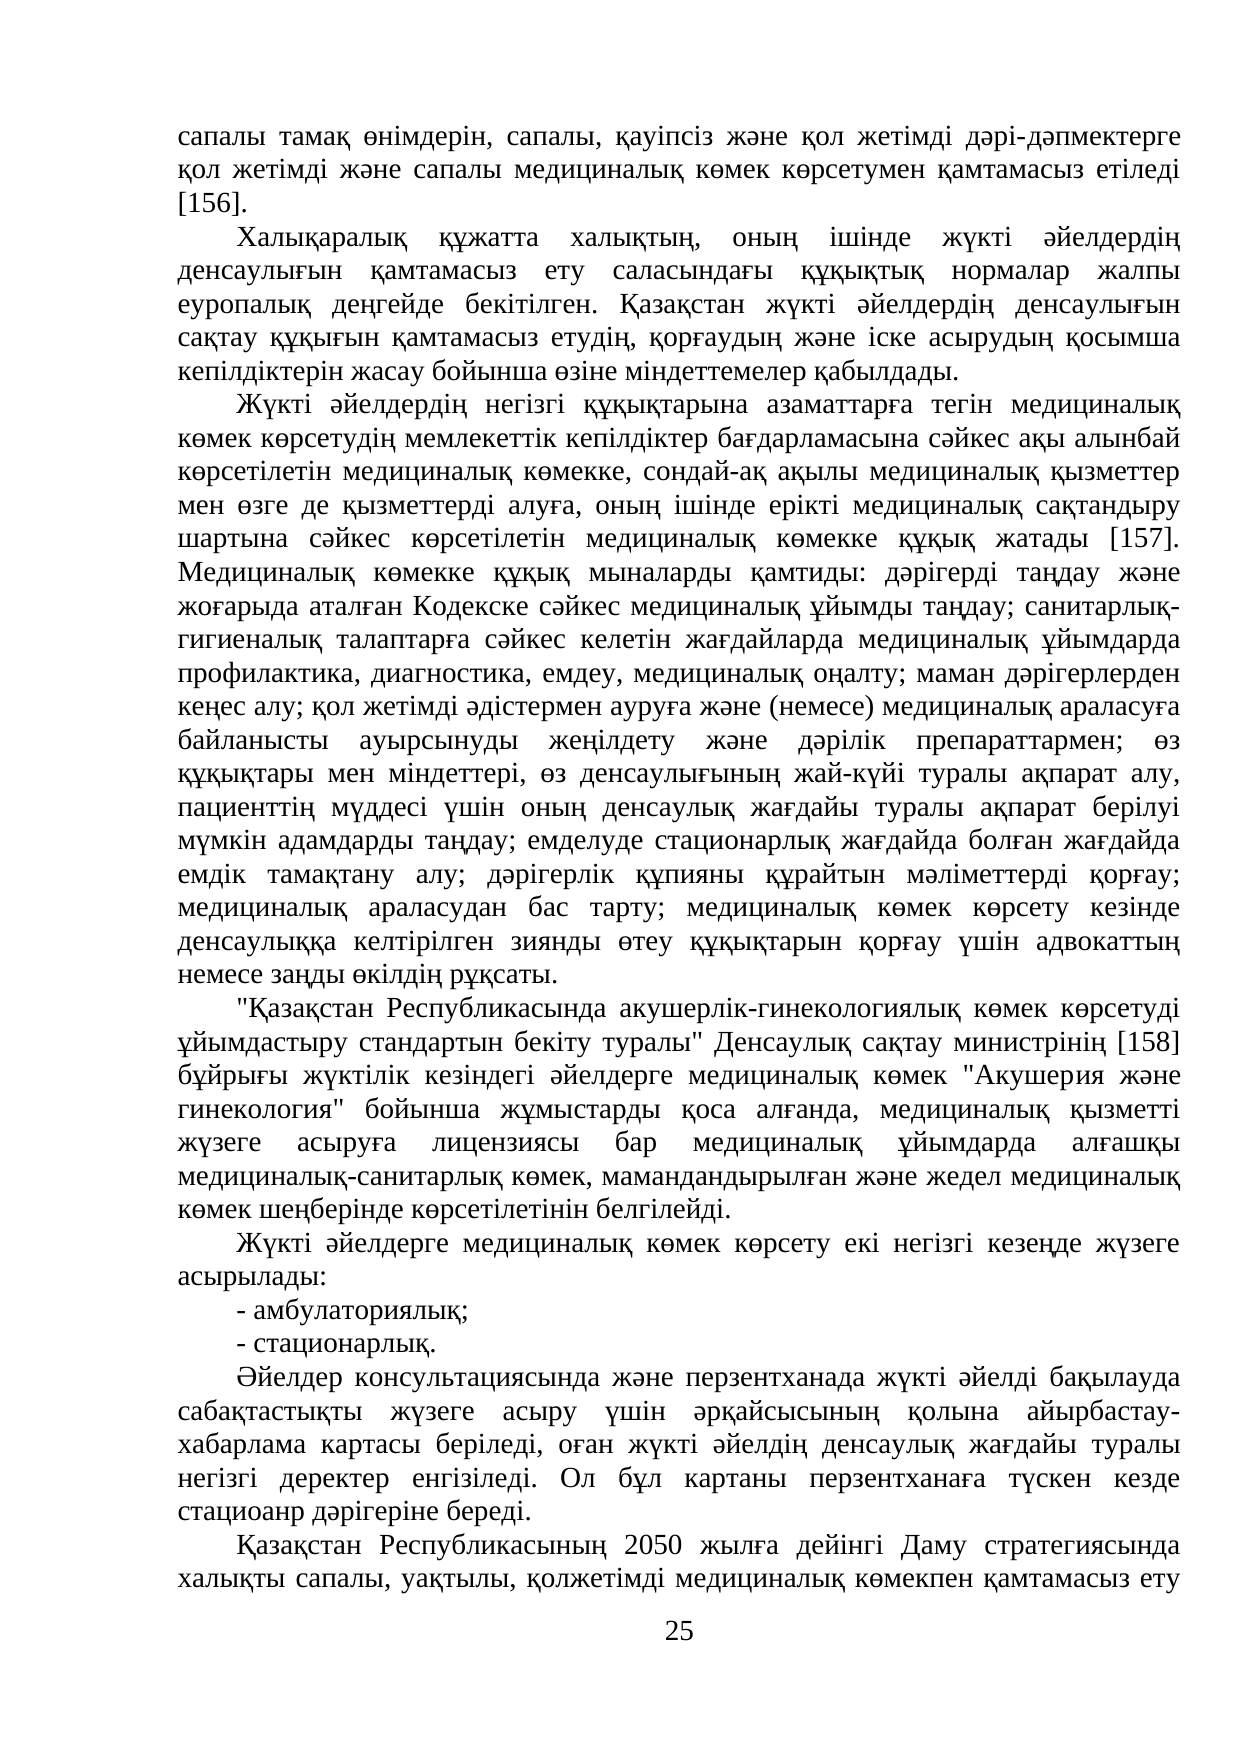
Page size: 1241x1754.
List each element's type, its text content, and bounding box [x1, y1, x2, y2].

text Халықаралық құжатта халықтың, оның ішінде жүкті әйелдердің денсаулығын қамтамасыз ету саласындағы құқықтық нормалар жалпы еуропалық деңгейде бекітілген. Қазақстан жүкті әйелдердің денсаулығын сақтау құқығын қамтамасыз етудің, қорғаудың және іске асырудың қосымша кепілдіктерін жасау бойынша өзіне міндеттемелер қабылдады. [177, 219, 1181, 386]
text Жүкті әйелдердің негізгі құқықтарына азаматтарға тегін медициналық көмек көрсетудің мемлекеттік кепілдіктер бағдарламасына сәйкес ақы алынбай көрсетілетін медициналық көмекке, сондай-ақ ақылы медициналық қызметтер мен өзге де қызметтерді алуға, оның ішінде ерікті медициналық сақтандыру шартына сәйкес көрсетілетін медициналық көмекке құқық жатады [157]. Медициналық көмекке құқық мыналарды қамтиды: дәрігерді таңдау және жоғарыда аталған Кодекске сәйкес медициналық ұйымды таңдау; санитарлық-гигиеналық талаптарға сәйкес келетін жағдайларда медициналық ұйымдарда профилактика, диагностика, емдеу, медициналық оңалту; маман дәрігерлерден кеңес алу; қол жетімді әдістермен ауруға және (немесе) медициналық араласуға байланысты ауырсынуды жеңілдету және дәрілік препараттармен; өз құқықтары мен міндеттері, өз денсаулығының жай-күйі туралы ақпарат алу, пациенттің мүддесі үшін оның денсаулық жағдайы туралы ақпарат берілуі мүмкін адамдарды таңдау; емделуде стационарлық жағдайда болған жағдайда емдік тамақтану алу; дәрігерлік құпияны құрайтын мәліметтерді қорғау; медициналық араласудан бас тарту; медициналық көмек көрсету кезінде денсаулыққа келтірілген зиянды өтеу құқықтарын қорғау үшін адвокаттың немесе заңды өкілдің рұқсаты. [177, 386, 1181, 990]
text "Қазақстан Республикасында акушерлік-гинекологиялық көмек көрсетуді ұйымдастыру стандартын бекіту туралы" Денсаулық сақтау министрінің [158] бұйрығы жүктілік кезіндегі әйелдерге медициналық көмек "Акушерия және гинекология" бойынша жұмыстарды қоса алғанда, медициналық қызметті жүзеге асыруға лицензиясы бар медициналық ұйымдарда алғашқы медициналық-санитарлық көмек, мамандандырылған және жедел медициналық көмек шеңберінде көрсетілетінін белгілейді. [177, 990, 1181, 1225]
text - стационарлық. [177, 1326, 1181, 1359]
text - амбулаториялық; [177, 1292, 1181, 1326]
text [177, 1527, 1181, 1594]
text Жүкті әйелдерге медициналық көмек көрсету екі негізгі кезеңде жүзеге асырылады: [177, 1225, 1181, 1292]
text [177, 118, 1181, 219]
text Әйелдер консультациясында және перзентханада жүкті әйелді бақылауда сабақтастықты жүзеге асыру үшін әрқайсысының қолына айырбастау-хабарлама картасы беріледі, оған жүкті әйелдің денсаулық жағдайы туралы негізгі деректер енгізіледі. Ол бұл картаны перзентханаға түскен кезде стациоанр дәрігеріне береді. [177, 1359, 1181, 1527]
